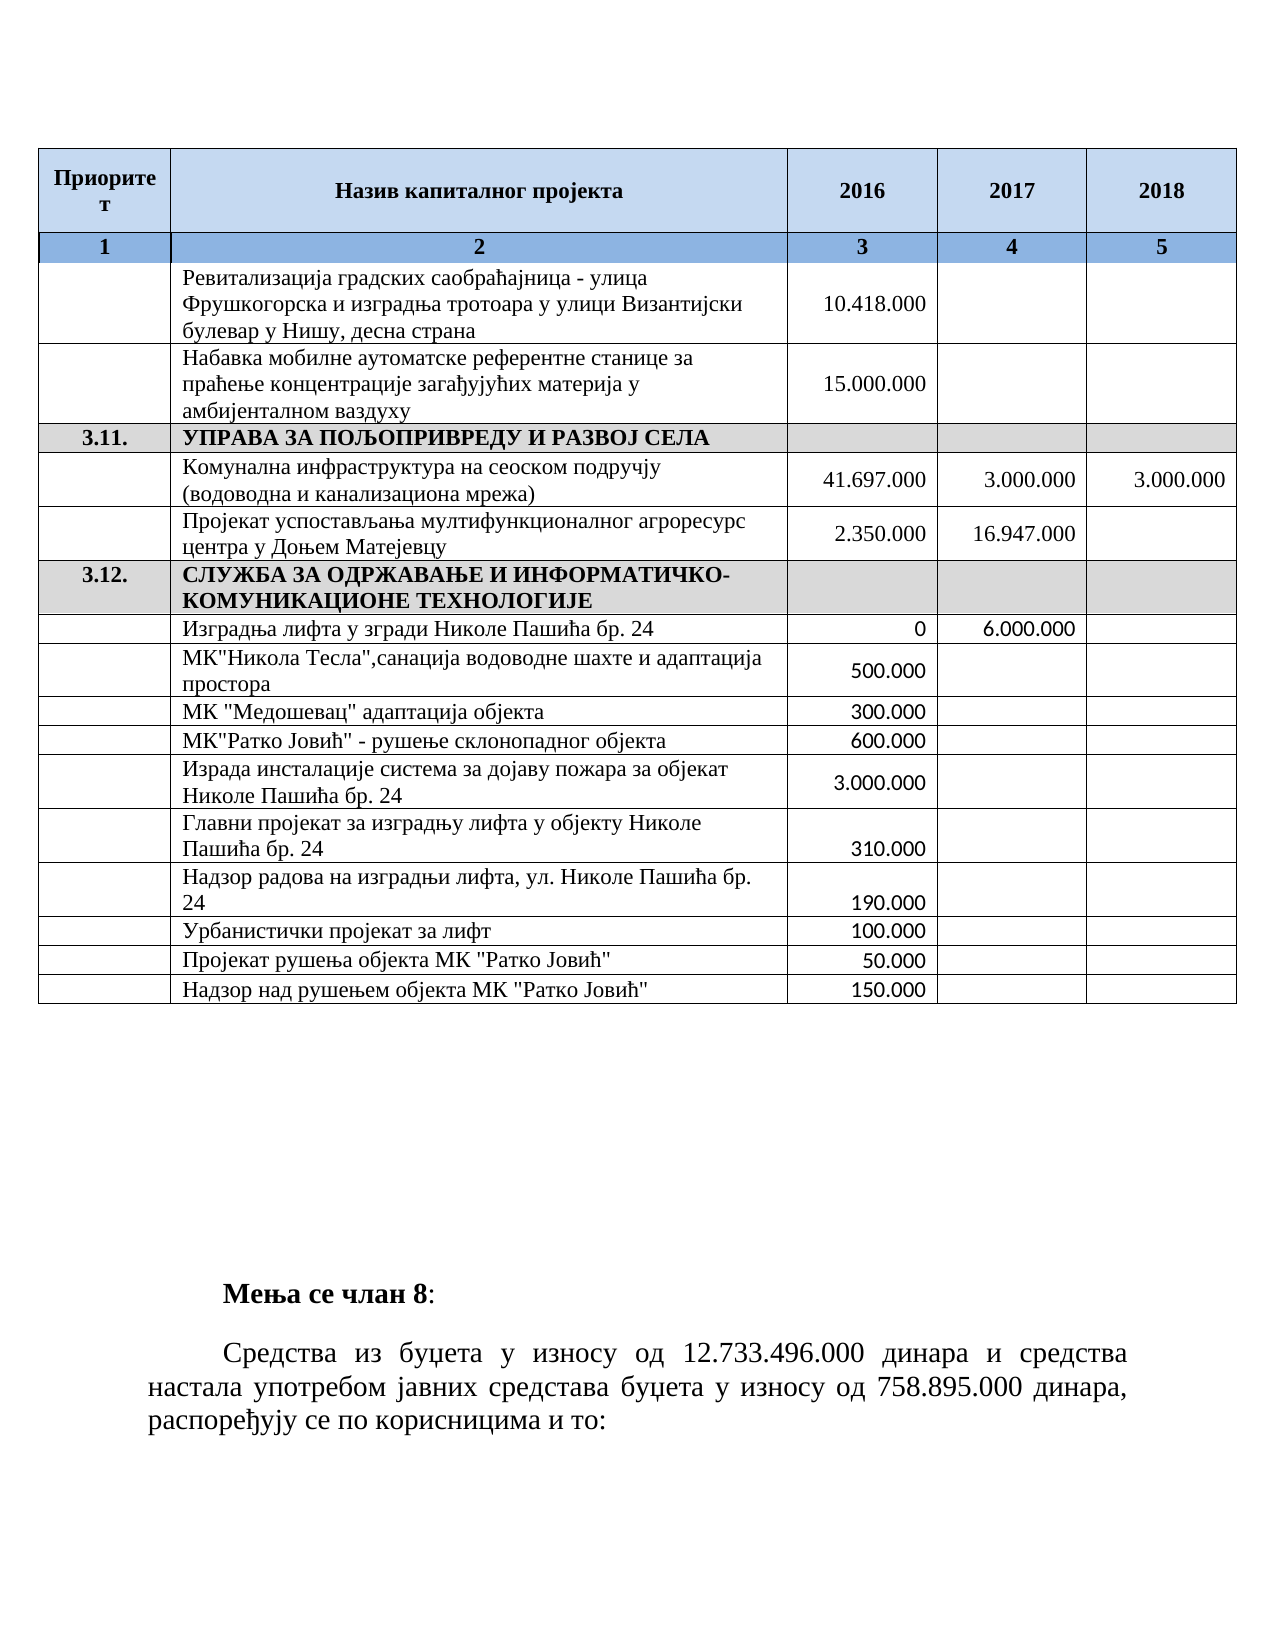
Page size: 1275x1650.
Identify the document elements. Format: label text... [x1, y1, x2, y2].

table_cell [39, 697, 170, 725]
table_cell 15.000.000 [788, 344, 937, 423]
table_cell СЛУЖБА ЗА ОДРЖАВАЊЕ И ИНФОРМАТИЧКО-КОМУНИКАЦИОНЕ ТЕХНОЛОГИЈЕ [171, 561, 787, 613]
table_cell Урбанистички пројекат за лифт [171, 917, 787, 945]
table_cell [39, 863, 170, 916]
table_cell УПРАВА ЗА ПОЉОПРИВРЕДУ И РАЗВОЈ СЕЛА [171, 424, 787, 452]
table_cell Главни пројекат за изградњу лифта у објекту Николе Пашића бр. 24 [171, 809, 787, 862]
table_cell [938, 917, 1086, 945]
table_cell [1087, 507, 1236, 560]
table_cell [1087, 344, 1236, 423]
table_cell 2.350.000 [788, 507, 937, 560]
table_cell Надзор радова на изградњи лифта, ул. Николе Пашића бр. 24 [171, 863, 787, 916]
table_cell [938, 726, 1086, 754]
table_header 2016 [788, 149, 937, 232]
text Мења се члан 8: [148, 1276, 1127, 1309]
table_header Назив капиталног пројекта [171, 149, 787, 232]
table_cell 6.000.000 [938, 615, 1086, 642]
table_cell 100.000 [788, 917, 937, 945]
text Средства из буџета у износу од 12.733.496.000 динара и средства настала употребом јавних средстава буџета у износу од 758.895.000 динара, распоређују се по корисницима и то: [148, 1335, 1127, 1436]
table_cell [1087, 755, 1236, 808]
table_cell 41.697.000 [788, 453, 937, 506]
table_cell [1087, 809, 1236, 862]
table_cell 0 [788, 615, 937, 642]
table_cell 190.000 [788, 863, 937, 916]
table_cell 10.418.000 [788, 263, 937, 343]
table_cell [1087, 917, 1236, 945]
table_cell Надзор над рушењем објекта МК "Ратко Јовић" [171, 975, 787, 1003]
table_cell 3.000.000 [788, 755, 937, 808]
table_cell [938, 863, 1086, 916]
table_cell [1087, 697, 1236, 725]
table_cell Ревитализација градских саобраћајница - улица Фрушкогорска и изградња тротоара у улици Византијски булевар у Нишу, десна страна [171, 263, 787, 343]
table_cell Пројекат успостављања мултифункционалног агроресурс центра у Доњем Матејевцу [171, 507, 787, 560]
table_cell [1087, 263, 1236, 343]
table_cell 3 [788, 233, 937, 263]
table_cell МК"Никола Тесла",санација водоводне шахте и адаптација простора [171, 644, 787, 696]
table_cell 4 [938, 233, 1086, 263]
table_cell [39, 344, 170, 423]
table_cell 16.947.000 [938, 507, 1086, 560]
table_cell [1087, 615, 1236, 642]
table_cell Пројекат рушења објекта МК "Ратко Јовић" [171, 946, 787, 974]
table_cell [39, 917, 170, 945]
table_cell [1087, 863, 1236, 916]
table_header Приоритет [39, 149, 170, 232]
table_cell 600.000 [788, 726, 937, 754]
table_cell Набавка мобилне аутоматске референтне станице за праћење концентрације загађујућих материја у амбијенталном ваздуху [171, 344, 787, 423]
table_cell [1087, 946, 1236, 974]
table_cell [39, 755, 170, 808]
table_cell [39, 809, 170, 862]
table_cell 3.12. [39, 561, 170, 613]
table_cell [938, 946, 1086, 974]
table_cell Комунална инфраструктура на сеоском подручју (водоводна и канализациона мрежа) [171, 453, 787, 506]
table_cell [39, 615, 170, 642]
table_cell 300.000 [788, 697, 937, 725]
table_cell [1087, 726, 1236, 754]
table_cell [938, 755, 1086, 808]
table_cell МК "Медошевац" адаптација објекта [171, 697, 787, 725]
table_cell 5 [1087, 233, 1236, 263]
table_header 2017 [938, 149, 1086, 232]
table_cell [938, 561, 1086, 613]
table_cell МК"Ратко Јовић" - рушење склонопадног објекта [171, 726, 787, 754]
table_cell [39, 946, 170, 974]
table_cell [39, 453, 170, 506]
table_cell [39, 263, 170, 343]
table_cell [938, 344, 1086, 423]
table_cell [938, 424, 1086, 452]
table_cell [39, 507, 170, 560]
table_cell 50.000 [788, 946, 937, 974]
table_cell 3.000.000 [1087, 453, 1236, 506]
table_cell 500.000 [788, 644, 937, 696]
table_cell [788, 561, 937, 613]
table_cell [1087, 561, 1236, 613]
table_cell Израда инсталације система за дојаву пожара за објекат Николе Пашића бр. 24 [171, 755, 787, 808]
table_cell 310.000 [788, 809, 937, 862]
table_header 2018 [1087, 149, 1236, 232]
table_cell [788, 424, 937, 452]
table_cell 3.000.000 [938, 453, 1086, 506]
table_cell 1 [40, 233, 170, 263]
table_cell 3.11. [39, 424, 170, 452]
table_cell [1087, 424, 1236, 452]
table_cell [938, 644, 1086, 696]
table_cell [39, 644, 170, 696]
table_cell [938, 263, 1086, 343]
table_cell 2 [172, 233, 787, 263]
table_cell [39, 975, 170, 1003]
table_cell 150.000 [788, 975, 937, 1003]
table_cell [938, 975, 1086, 1003]
table_cell [938, 697, 1086, 725]
table_cell [1087, 644, 1236, 696]
table_cell [39, 726, 170, 754]
table_cell [1087, 975, 1236, 1003]
table_cell Изградња лифта у згради Николе Пашића бр. 24 [171, 615, 787, 642]
table_cell [938, 809, 1086, 862]
